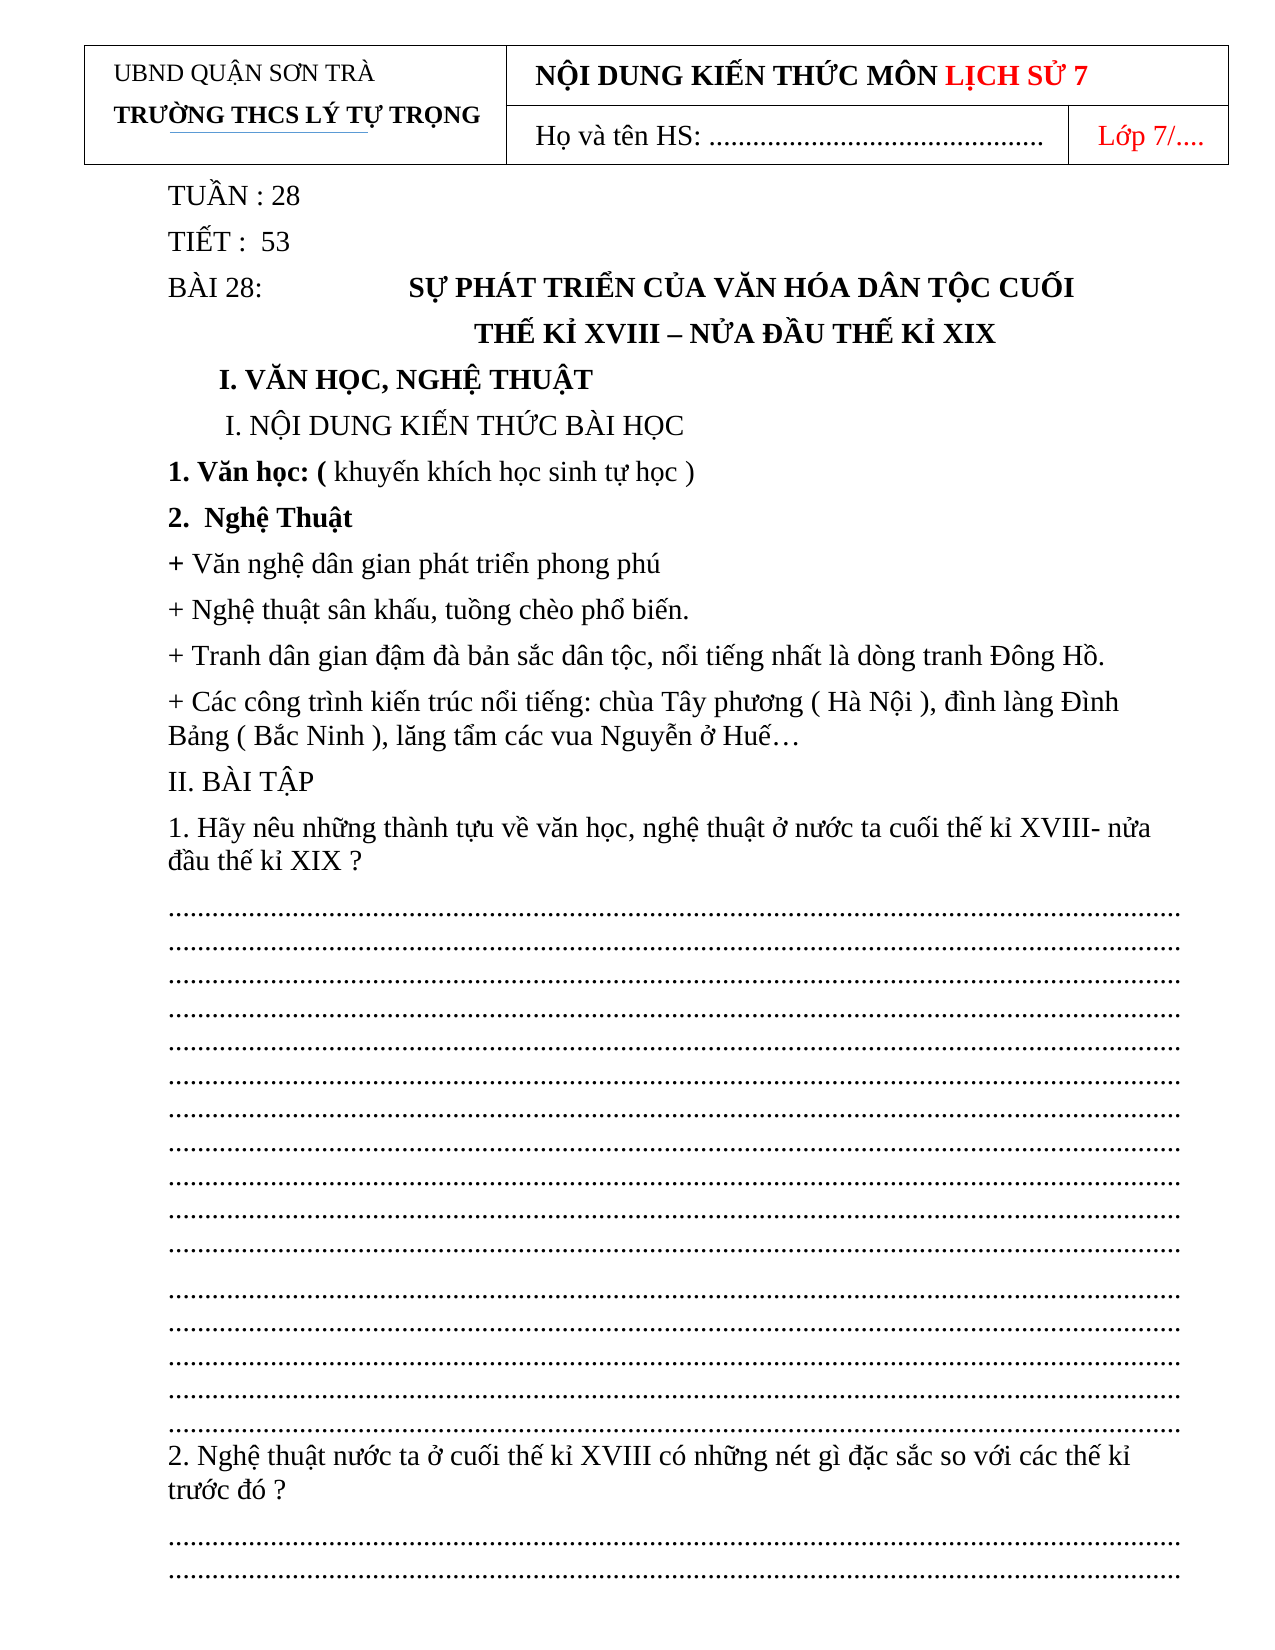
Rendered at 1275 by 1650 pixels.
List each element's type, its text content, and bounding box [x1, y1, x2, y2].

text + Tranh dân gian đậm đà bản sắc dân tộc, nổi tiếng nhất là dòng tranh Đông Hồ. [168, 638, 1188, 672]
text 2. Nghệ Thuật [168, 500, 1188, 533]
text TIẾT : 53 [168, 224, 1188, 257]
table_cell Lớp 7/.... [1069, 106, 1228, 164]
table_header UBND QUẬN SƠN TRÀ TRƯỜNG THCS LÝ TỰ TRỌNG [85, 46, 506, 164]
text .......................................................................................................................................................................................................................................................................................................................................................................................................................................................................................................................................................................................................................................................................................................................2. Nghệ thuật nước ta ở cuối thế kỉ XVIII có những nét gì đặc sắc so với các thế kỉ trước đó ? [168, 1271, 1188, 1506]
text 1. Hãy nêu những thành tựu về văn học, nghệ thuật ở nước ta cuối thế kỉ XVIII- nửa đầu thế kỉ XIX ? [168, 810, 1188, 877]
text .................................................................................................................................................................................................................................................................................................................................................................................................................................................................................................................................................................................................................................................................................................................................................................................................................................................................. ....................................................................................................................................................................................................................................................................................................................................................................................................................................................................................................................................................................................................................................................................................................................... [168, 889, 1188, 1258]
text + Nghệ thuật sân khấu, tuồng chèo phổ biến. [168, 592, 1188, 626]
table_header NỘI DUNG KIẾN THỨC MÔN LỊCH SỬ 7 [507, 46, 1228, 104]
text + Văn nghệ dân gian phát triển phong phú [168, 546, 1188, 579]
text TUẦN : 28 [168, 178, 1188, 211]
text II. BÀI TẬP [168, 764, 1188, 797]
table_cell Họ và tên HS: .............................................. [507, 106, 1068, 164]
text 1. Văn học: ( khuyến khích học sinh tự học ) [168, 454, 1188, 487]
text THẾ KỈ XVIII – NỬA ĐẦU THẾ KỈ XIX [168, 316, 1188, 349]
text I. NỘI DUNG KIẾN THỨC BÀI HỌC [168, 408, 1188, 441]
text BÀI 28: SỰ PHÁT TRIỂN CỦA VĂN HÓA DÂN TỘC CUỐI [168, 270, 1188, 303]
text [168, 1518, 1188, 1585]
text I. VĂN HỌC, NGHỆ THUẬT [168, 362, 1188, 395]
text + Các công trình kiến trúc nổi tiếng: chùa Tây phương ( Hà Nội ), đình làng Đình Bảng ( Bắc Ninh ), lăng tẩm các vua Nguyễn ở Huế… [168, 684, 1188, 751]
